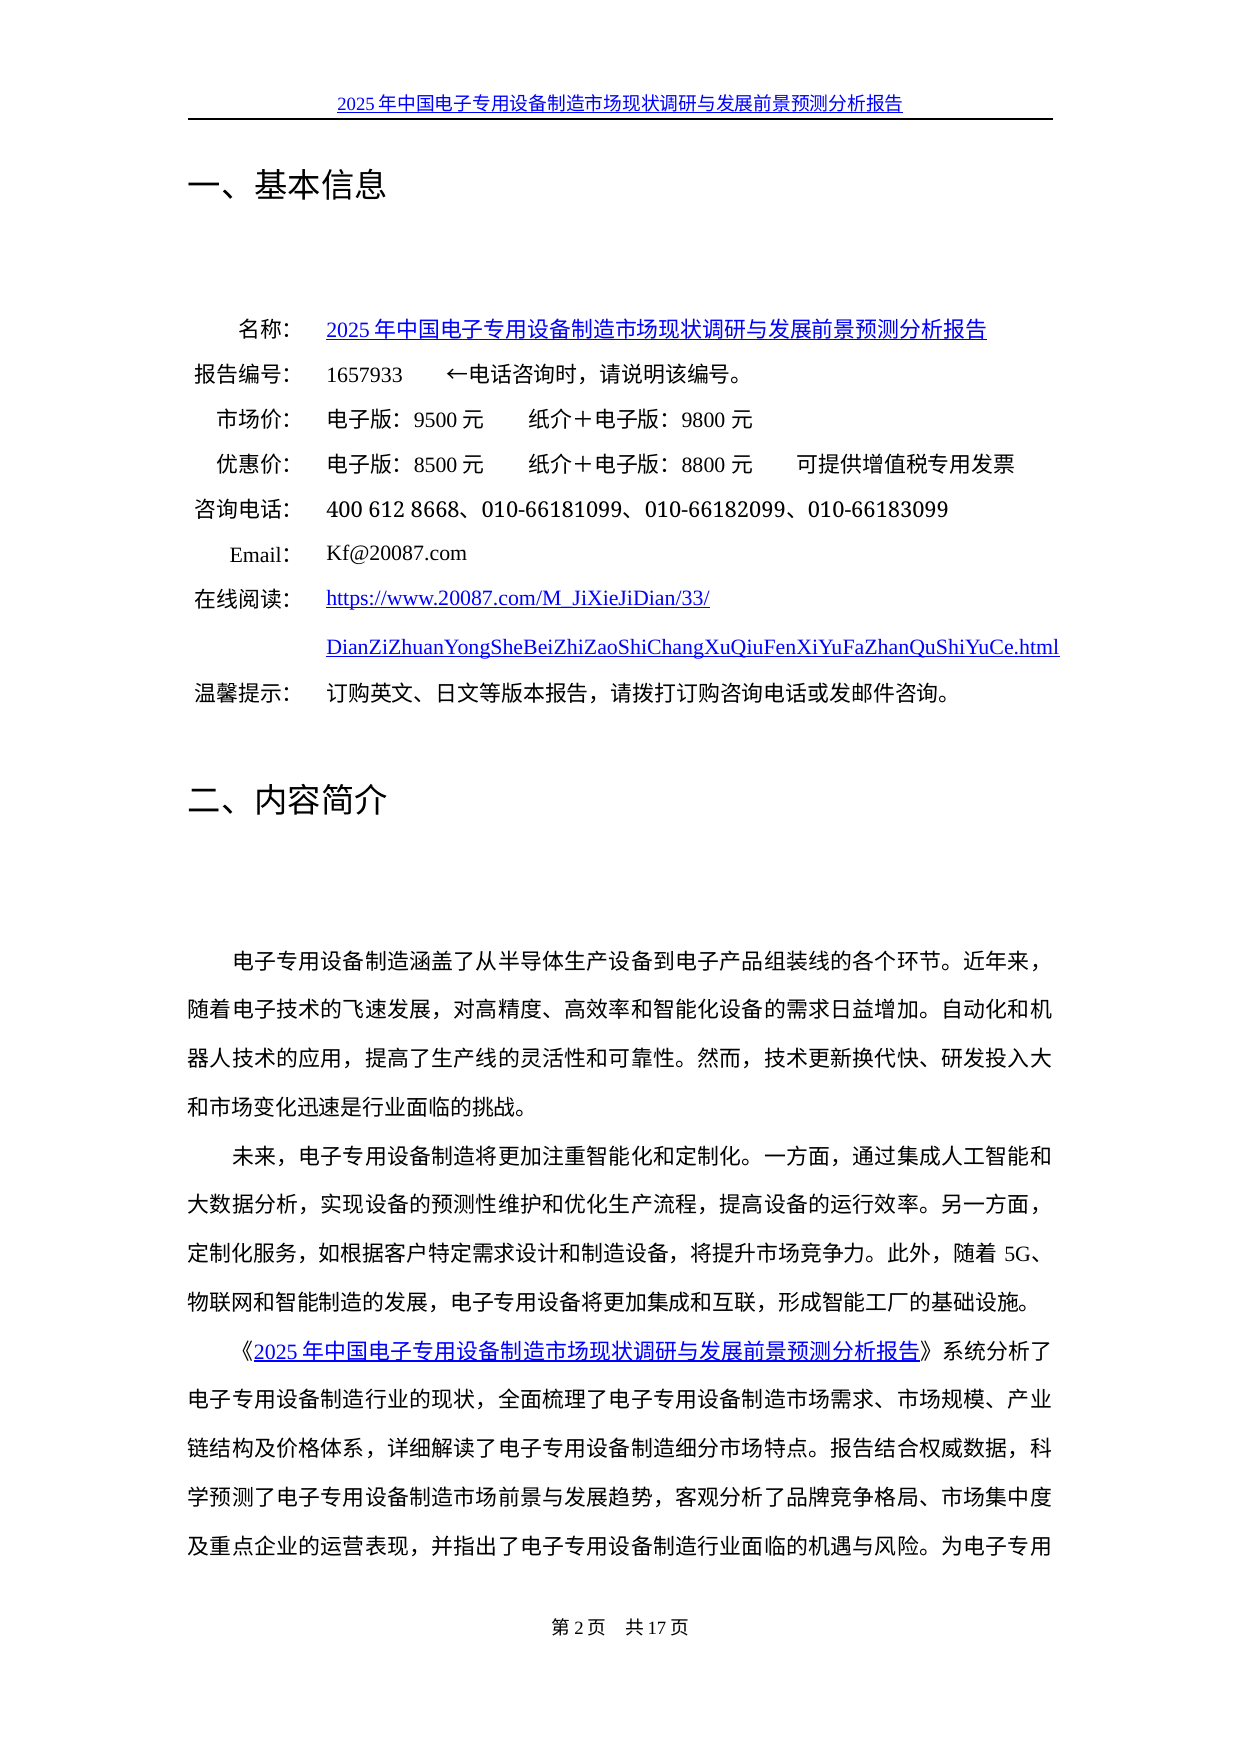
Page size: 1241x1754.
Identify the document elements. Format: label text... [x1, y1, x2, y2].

table_cell 1657933 ←电话咨询时，请说明该编号。 [315, 357, 1073, 402]
table_cell 市场价： [167, 402, 315, 447]
table_cell 电子版：9500 元 纸介＋电子版：9800 元 [315, 402, 1073, 447]
table_header 2025年中国电子专用设备制造市场现状调研与发展前景预测分析报告 [315, 312, 1073, 357]
table_cell 400 612 8668、010-66181099、010-66182099、010-66183099 [315, 492, 1073, 537]
table_header 名称： [167, 312, 315, 357]
table_cell 订购英文、日文等版本报告，请拨打订购咨询电话或发邮件咨询。 [315, 675, 1073, 720]
table_cell 电子版：8500 元 纸介＋电子版：8800 元 可提供增值税专用发票 [315, 447, 1073, 492]
table_cell 在线阅读： [167, 582, 315, 675]
title 一、基本信息 [187, 150, 1053, 215]
table_cell Kf@20087.com [315, 537, 1073, 582]
table_cell [315, 582, 1073, 675]
table_cell 咨询电话： [167, 492, 315, 537]
title 二、内容简介 [187, 766, 1053, 831]
table_cell Email： [167, 537, 315, 582]
table_cell 温馨提示： [167, 675, 315, 720]
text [187, 943, 1053, 1561]
table_cell 报告编号： [167, 357, 315, 402]
table_cell 优惠价： [167, 447, 315, 492]
